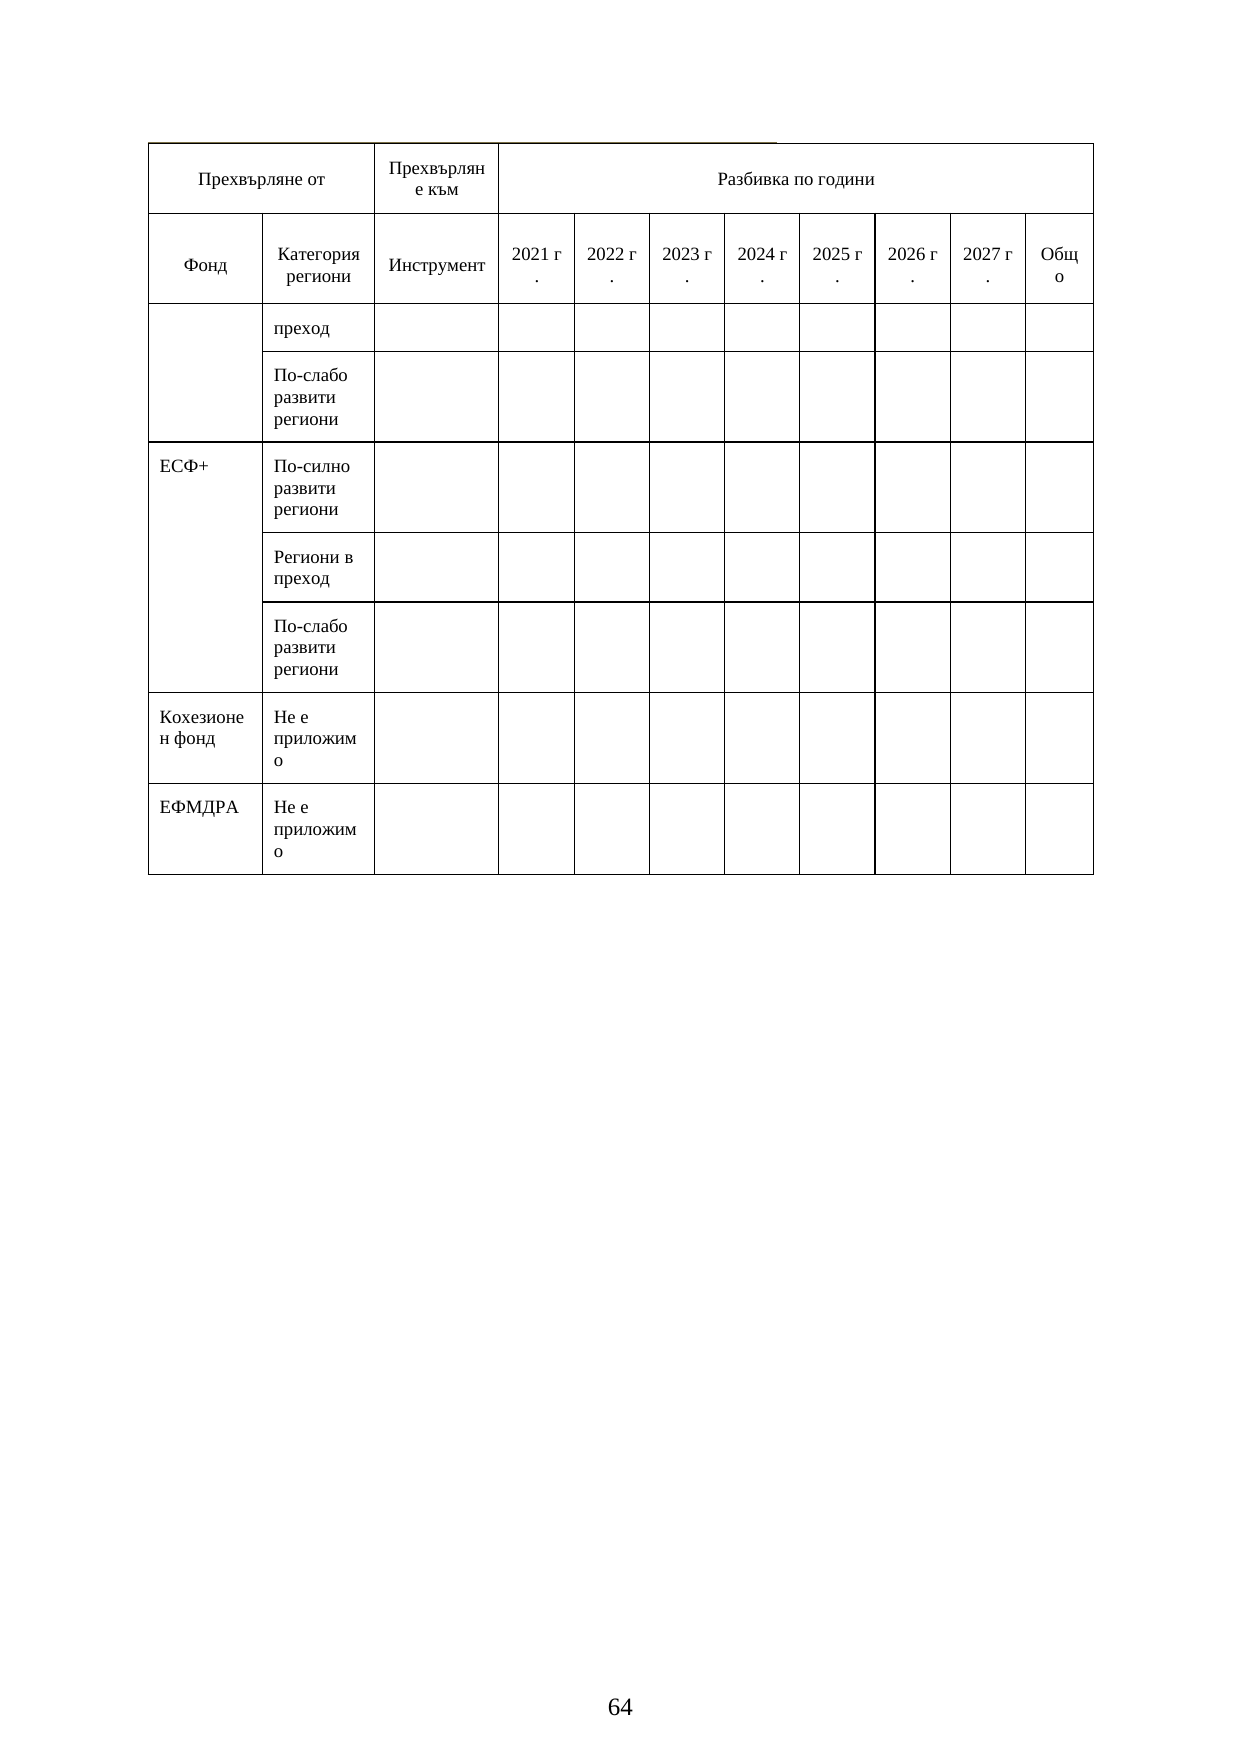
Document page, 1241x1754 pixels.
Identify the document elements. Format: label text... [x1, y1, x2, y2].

table_cell [800, 304, 874, 351]
table_cell [1026, 784, 1093, 873]
table_cell [725, 693, 799, 783]
table_cell [375, 693, 498, 783]
table_cell [575, 784, 649, 873]
table_cell [650, 443, 724, 532]
table_cell [375, 533, 498, 601]
table_cell 2021 г. [499, 214, 574, 303]
table_cell 2027 г. [951, 214, 1025, 303]
table_cell [800, 533, 874, 601]
table_cell [800, 352, 874, 441]
table_cell [650, 693, 724, 783]
table_cell [650, 784, 724, 873]
table_cell 2023 г. [650, 214, 724, 303]
table_cell [951, 352, 1025, 441]
table_cell Региони в преход [263, 533, 374, 601]
table_cell [876, 603, 950, 692]
table_cell [650, 304, 724, 351]
table_cell [575, 533, 649, 601]
table_cell [876, 443, 950, 532]
table_header Разбивка по години [499, 144, 1093, 212]
table_cell 2026 г. [876, 214, 950, 303]
table_cell 2025 г. [800, 214, 874, 303]
table_cell [575, 443, 649, 532]
table_cell [951, 784, 1025, 873]
table_cell [1026, 304, 1093, 351]
table_cell [375, 352, 498, 441]
table_cell [499, 352, 574, 441]
table_cell [575, 603, 649, 692]
table_cell Не е приложимо [263, 693, 374, 783]
table_cell Инструмент [375, 214, 498, 303]
table_cell [650, 533, 724, 601]
table_cell [375, 603, 498, 692]
table_cell [951, 533, 1025, 601]
table_cell [375, 784, 498, 873]
table_cell 2024 г. [725, 214, 799, 303]
table_cell [499, 533, 574, 601]
table_cell По-слабо развити региони [263, 352, 374, 441]
table_cell [650, 352, 724, 441]
table_cell [499, 693, 574, 783]
table_cell [876, 352, 950, 441]
table_cell [499, 304, 574, 351]
table_cell [375, 443, 498, 532]
table_cell По-слабо развити региони [263, 603, 374, 692]
table_cell [375, 304, 498, 351]
table_header Прехвърляне към [375, 144, 498, 212]
table_cell Не е приложимо [263, 784, 374, 873]
table_cell Региони в преход [263, 304, 374, 351]
table_cell [575, 352, 649, 441]
table_cell [725, 603, 799, 692]
table_cell [725, 352, 799, 441]
table_cell [951, 304, 1025, 351]
table_cell [575, 693, 649, 783]
table_cell [725, 533, 799, 601]
table_cell [951, 443, 1025, 532]
table_cell [876, 304, 950, 351]
table_cell [499, 443, 574, 532]
table_cell Фонд [149, 214, 262, 303]
table_cell [650, 603, 724, 692]
table_cell Категория региони [263, 214, 374, 303]
table_cell Общо [1026, 214, 1093, 303]
table_cell [951, 603, 1025, 692]
table_cell [1026, 533, 1093, 601]
table_header Прехвърляне от [149, 144, 374, 212]
table_cell [575, 304, 649, 351]
table_cell [876, 784, 950, 873]
table_cell [499, 603, 574, 692]
table_cell По-силно развити региони [263, 443, 374, 532]
table_cell [800, 603, 874, 692]
table_cell 2022 г. [575, 214, 649, 303]
table_cell [725, 784, 799, 873]
table_cell [725, 443, 799, 532]
table_cell [1026, 603, 1093, 692]
table_cell [800, 784, 874, 873]
table_cell ЕФМДРА [149, 784, 262, 873]
table_cell [499, 784, 574, 873]
table_cell [725, 304, 799, 351]
table_cell [800, 443, 874, 532]
table_cell ЕСФ+ [149, 443, 262, 692]
table_cell [1026, 693, 1093, 783]
table_cell [1026, 352, 1093, 441]
table_cell [1026, 443, 1093, 532]
table_cell [876, 533, 950, 601]
table_cell [800, 693, 874, 783]
table_cell [951, 693, 1025, 783]
table_cell Кохезионен фонд [149, 693, 262, 783]
table_cell [876, 693, 950, 783]
